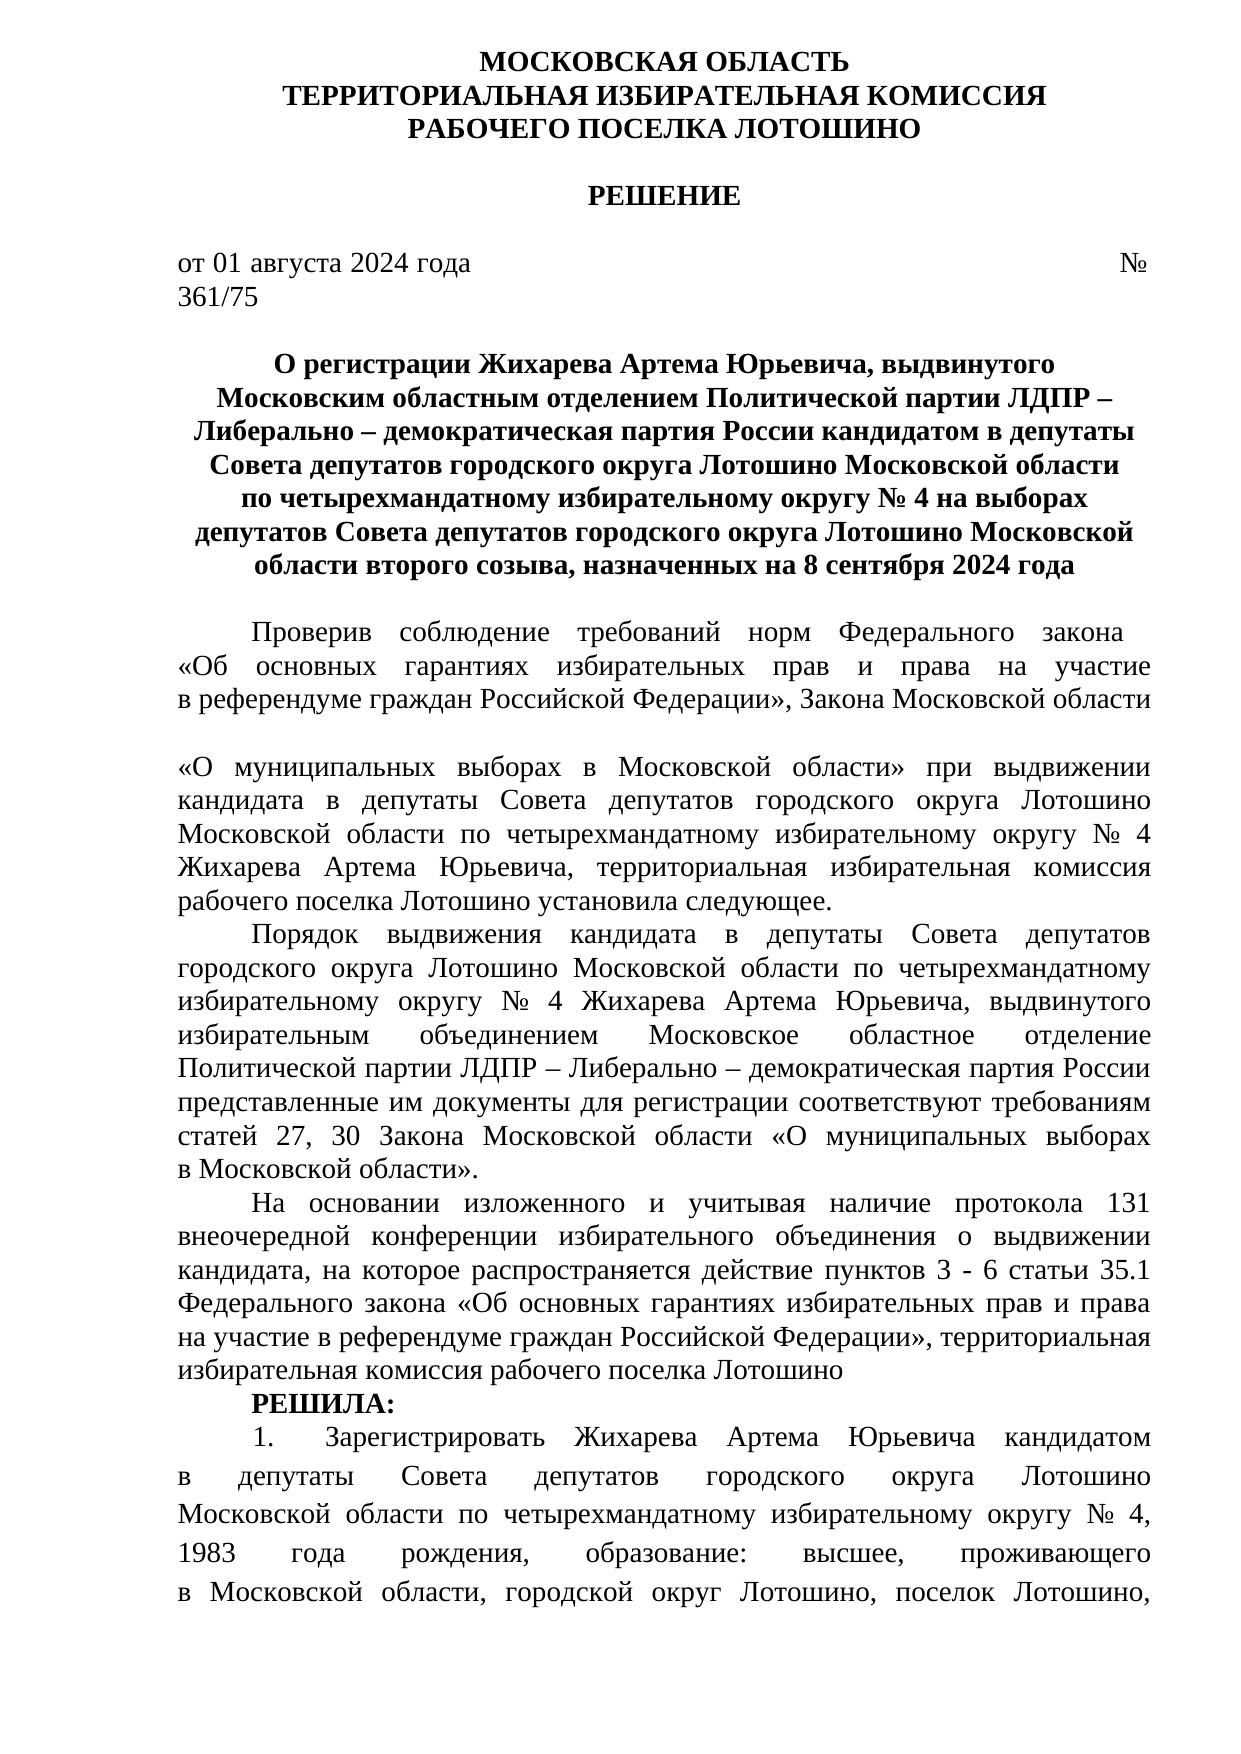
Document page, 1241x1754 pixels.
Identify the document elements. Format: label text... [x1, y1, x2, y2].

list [177, 1419, 1152, 1607]
text РЕШИЛА: [177, 1386, 1152, 1419]
text Порядок выдвижения кандидата в депутаты Совета депутатов городского округа Лотошино Московской области по четырехмандатному избирательному округу № 4 Жихарева Артема Юрьевича, выдвинутого избирательным объединением Московское областное отделение Политической партии ЛДПР – Либерально – демократическая партия России представленные им документы для регистрации соответствуют требованиям статей 27, 30 Закона Московской области «О муниципальных выборах в Московской области». [177, 916, 1152, 1185]
text МОСКОВСКАЯ ОБЛАСТЬ [177, 44, 1152, 78]
text О регистрации Жихарева Артема Юрьевича, выдвинутого [177, 346, 1152, 380]
text РЕШЕНИЕ [177, 178, 1152, 212]
text Проверив соблюдение требований норм Федерального закона «Об основных гарантиях избирательных прав и права на участие в референдуме граждан Российской Федерации», Закона Московской области «О муниципальных выборах в Московской области» при выдвижении кандидата в депутаты Совета депутатов городского округа Лотошино Московской области по четырехмандатному избирательному округу № 4 Жихарева Артема Юрьевича, территориальная избирательная комиссия рабочего поселка Лотошино установила следующее. [177, 614, 1152, 916]
text Московским областным отделением Политической партии ЛДПР – Либерально – демократическая партия России кандидатом в депутаты Совета депутатов городского округа Лотошино Московской области по четырехмандатному избирательному округу № 4 на выборах депутатов Совета депутатов городского округа Лотошино Московской области второго созыва, назначенных на 8 сентября 2024 года [177, 380, 1152, 581]
text от 01 августа 2024 года № 361/75 [177, 246, 1152, 313]
text ТЕРРИТОРИАЛЬНАЯ ИЗБИРАТЕЛЬНАЯ КОМИССИЯ [177, 78, 1152, 111]
text На основании изложенного и учитывая наличие протокола 131 внеочередной конференции избирательного объединения о выдвижении кандидата, на которое распространяется действие пунктов 3 - 6 статьи 35.1 Федерального закона «Об основных гарантиях избирательных прав и права на участие в референдуме граждан Российской Федерации», территориальная избирательная комиссия рабочего поселка Лотошино [177, 1185, 1152, 1386]
text РАБОЧЕГО ПОСЕЛКА ЛОТОШИНО [177, 111, 1152, 145]
